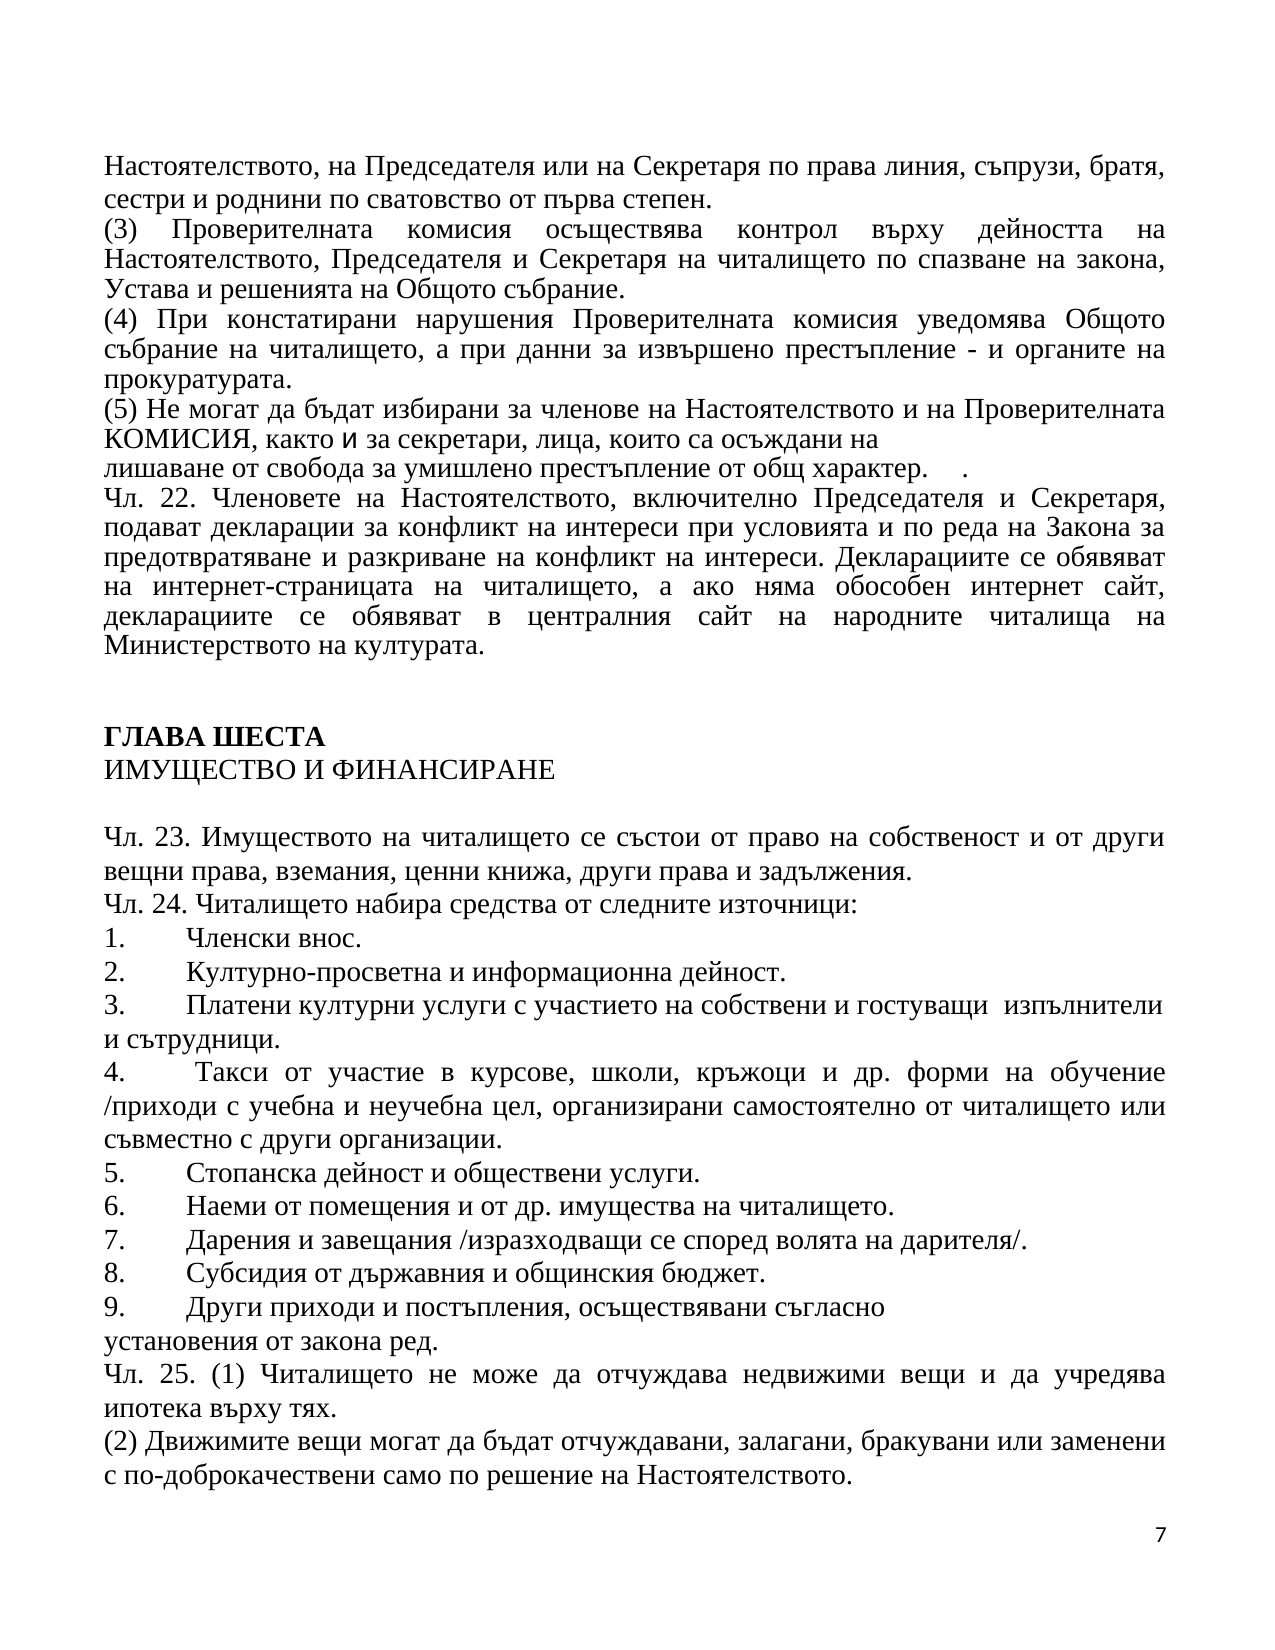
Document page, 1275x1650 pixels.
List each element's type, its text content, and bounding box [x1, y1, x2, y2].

text установения от закона ред. [103, 1323, 1167, 1356]
text лишаване от свобода за умишлено престъпление от общ характер. . [103, 455, 1167, 483]
text Чл. 24. Читалището набира средства от следните източници: [103, 887, 1167, 920]
text ГЛАВА ШЕСТА [103, 719, 1167, 752]
list Дарения и завещания /изразходващи се според волята на дарителя/. [103, 1222, 1167, 1256]
list Наеми от помещения и от др. имущества на читалището. [103, 1188, 1167, 1222]
list Такси от участие в курсове, школи, кръжоци и др. форми на обучение /приходи с учебна и неучебна цел, организирани самостоятелно от читалището или съвместно с други организации. [103, 1054, 1167, 1155]
text ИМУЩЕСТВО И ФИНАНСИРАНЕ [103, 752, 1167, 786]
text (5) Не могат да бъдат избирани за членове на Настоятелството и на Проверителната КОМИСИЯ, както и за секретари, лица, които са осъждани на [103, 395, 1167, 455]
list Субсидия от държавния и общинския бюджет. [103, 1256, 1167, 1289]
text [103, 148, 1167, 215]
list Платени културни услуги с участието на собствени и гостуващи изпълнители и сътрудници. [103, 987, 1167, 1054]
text (4) При констатирани нарушения Проверителната комисия уведомява Общото събрание на читалището, а при данни за извършено престъпление - и органите на прокуратурата. [103, 305, 1167, 395]
text Чл. 23. Имуществото на читалището се състои от право на собственост и от други вещни права, вземания, ценни книжа, други права и задължения. [103, 819, 1167, 887]
list Културно-просветна и информационна дейност. [103, 954, 1167, 987]
list Членски внос. [103, 920, 1167, 954]
text (3) Проверителната комисия осъществява контрол върху дейността на Настоятелството, Председателя и Секретаря на читалището по спазване на закона, Устава и решенията на Общото събрание. [103, 215, 1167, 305]
list Други приходи и постъпления, осъществявани съгласно [103, 1289, 1167, 1323]
text (2) Движимите вещи могат да бъдат отчуждавани, залагани, бракувани или заменени с по-доброкачествени само по решение на Настоятелството. [103, 1423, 1167, 1490]
text Чл. 25. (1) Читалището не може да отчуждава недвижими вещи и да учредява ипотека върху тях. [103, 1356, 1167, 1423]
text Чл. 22. Членовете на Настоятелството, включително Председателя и Секретаря, подават декларации за конфликт на интереси при условията и по реда на Закона за предотвратяване и разкриване на конфликт на интереси. Декларациите се обявяват на интернет-страницата на читалището, а ако няма обособен интернет сайт, декларациите се обявяват в централния сайт на народните читалища на Министерството на културата. [103, 483, 1167, 660]
list Стопанска дейност и обществени услуги. [103, 1155, 1167, 1188]
